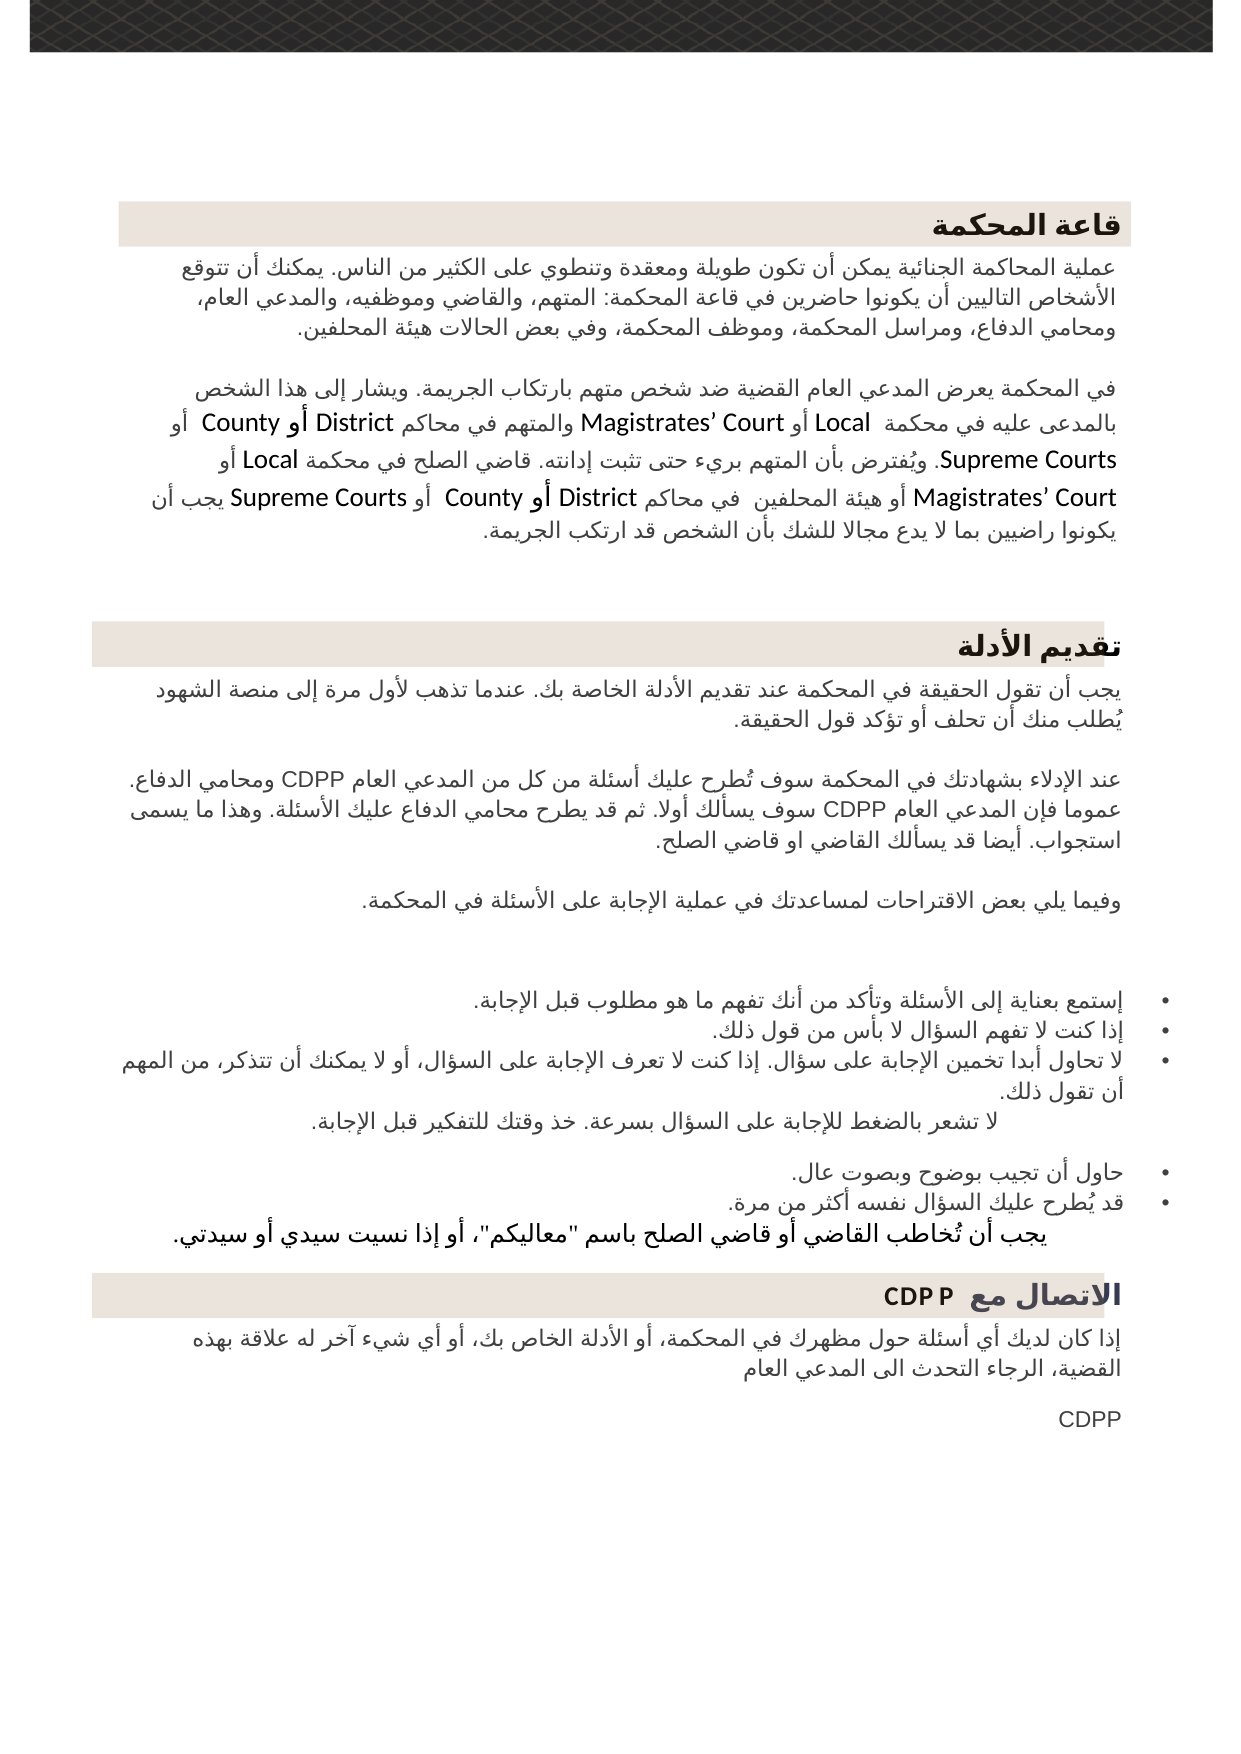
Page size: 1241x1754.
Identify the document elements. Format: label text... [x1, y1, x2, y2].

text يجب أن تقول الحقيقة في المحكمة عند تقديم الأدلة الخاصة بك. عندما تذهب لأول مرة إلى منصة الشهود يُطلب منك أن تحلف أو تؤكد قول الحقيقة. عند الإدلاء بشهادتك في المحكمة سوف تُطرح عليك أسئلة من كل من المدعي العام CDPP ومحامي الدفاع. عموما فإن المدعي العام CDPP سوف يسألك أولا. ثم قد يطرح محامي الدفاع عليك الأسئلة. وهذا ما يسمى استجواب. أيضا قد يسألك القاضي او قاضي الصلح. وفيما يلي بعض الاقتراحات لمساعدتك في عملية الإجابة على الأسئلة في المحكمة. [116, 676, 1122, 913]
list حاول أن تجيب بوضوح وبصوت عال. [116, 1159, 1162, 1185]
list إستمع بعناية إلى الأسئلة وتأكد من أنك تفهم ما هو مطلوب قبل الإجابة. [116, 987, 1162, 1013]
text لا تشعر بالضغط للإجابة على السؤال بسرعة. خذ وقتك للتفكير قبل الإجابة. [116, 1108, 999, 1134]
picture [0, 0, 1241, 81]
list إذا كنت لا تفهم السؤال لا بأس من قول ذلك. [116, 1017, 1162, 1043]
text عملية المحاكمة الجنائية يمكن أن تكون طويلة ومعقدة وتنطوي على الكثير من الناس. يمكنك أن تتوقع الأشخاص التاليين أن يكونوا حاضرين في قاعة المحكمة: المتهم، والقاضي وموظفيه، والمدعي العام، ومحامي الدفاع، ومراسل المحكمة، وموظف المحكمة، وفي بعض الحالات هيئة المحلفين. في المحكمة يعرض المدعي العام القضية ضد شخص متهم بارتكاب الجريمة. ويشار إلى هذا الشخص بالمدعى عليه في محكمة Local أو Magistrates’ Court والمتهم في محاكم District أو County أو Supreme Courts. ويُفترض بأن المتهم بريء حتى تثبت إدانته. قاضي الصلح في محكمة Local أو Magistrates’ Court أو هيئة المحلفين في محاكم District أو County أو Supreme Courts يجب أن يكونوا راضيين بما لا يدع مجالا للشك بأن الشخص قد ارتكب الجريمة. [137, 254, 1117, 544]
text إذا كان لديك أي أسئلة حول مظهرك في المحكمة، أو الأدلة الخاص بك، أو أي شيء آخر له علاقة بهذه القضية، الرجاء التحدث الى المدعي العام [118, 1325, 1122, 1382]
list قد يُطرح عليك السؤال نفسه أكثر من مرة. [116, 1189, 1162, 1215]
text يجب أن تُخاطب القاضي أو قاضي الصلح باسم "معاليكم"، أو إذا نسيت سيدي أو سيدتي. [118, 1219, 1047, 1248]
text CDPP [118, 1406, 1122, 1433]
list لا تحاول أبدا تخمين الإجابة على سؤال. إذا كنت لا تعرف الإجابة على السؤال، أو لا يمكنك أن تتذكر، من المهم أن تقول ذلك. [116, 1047, 1162, 1104]
